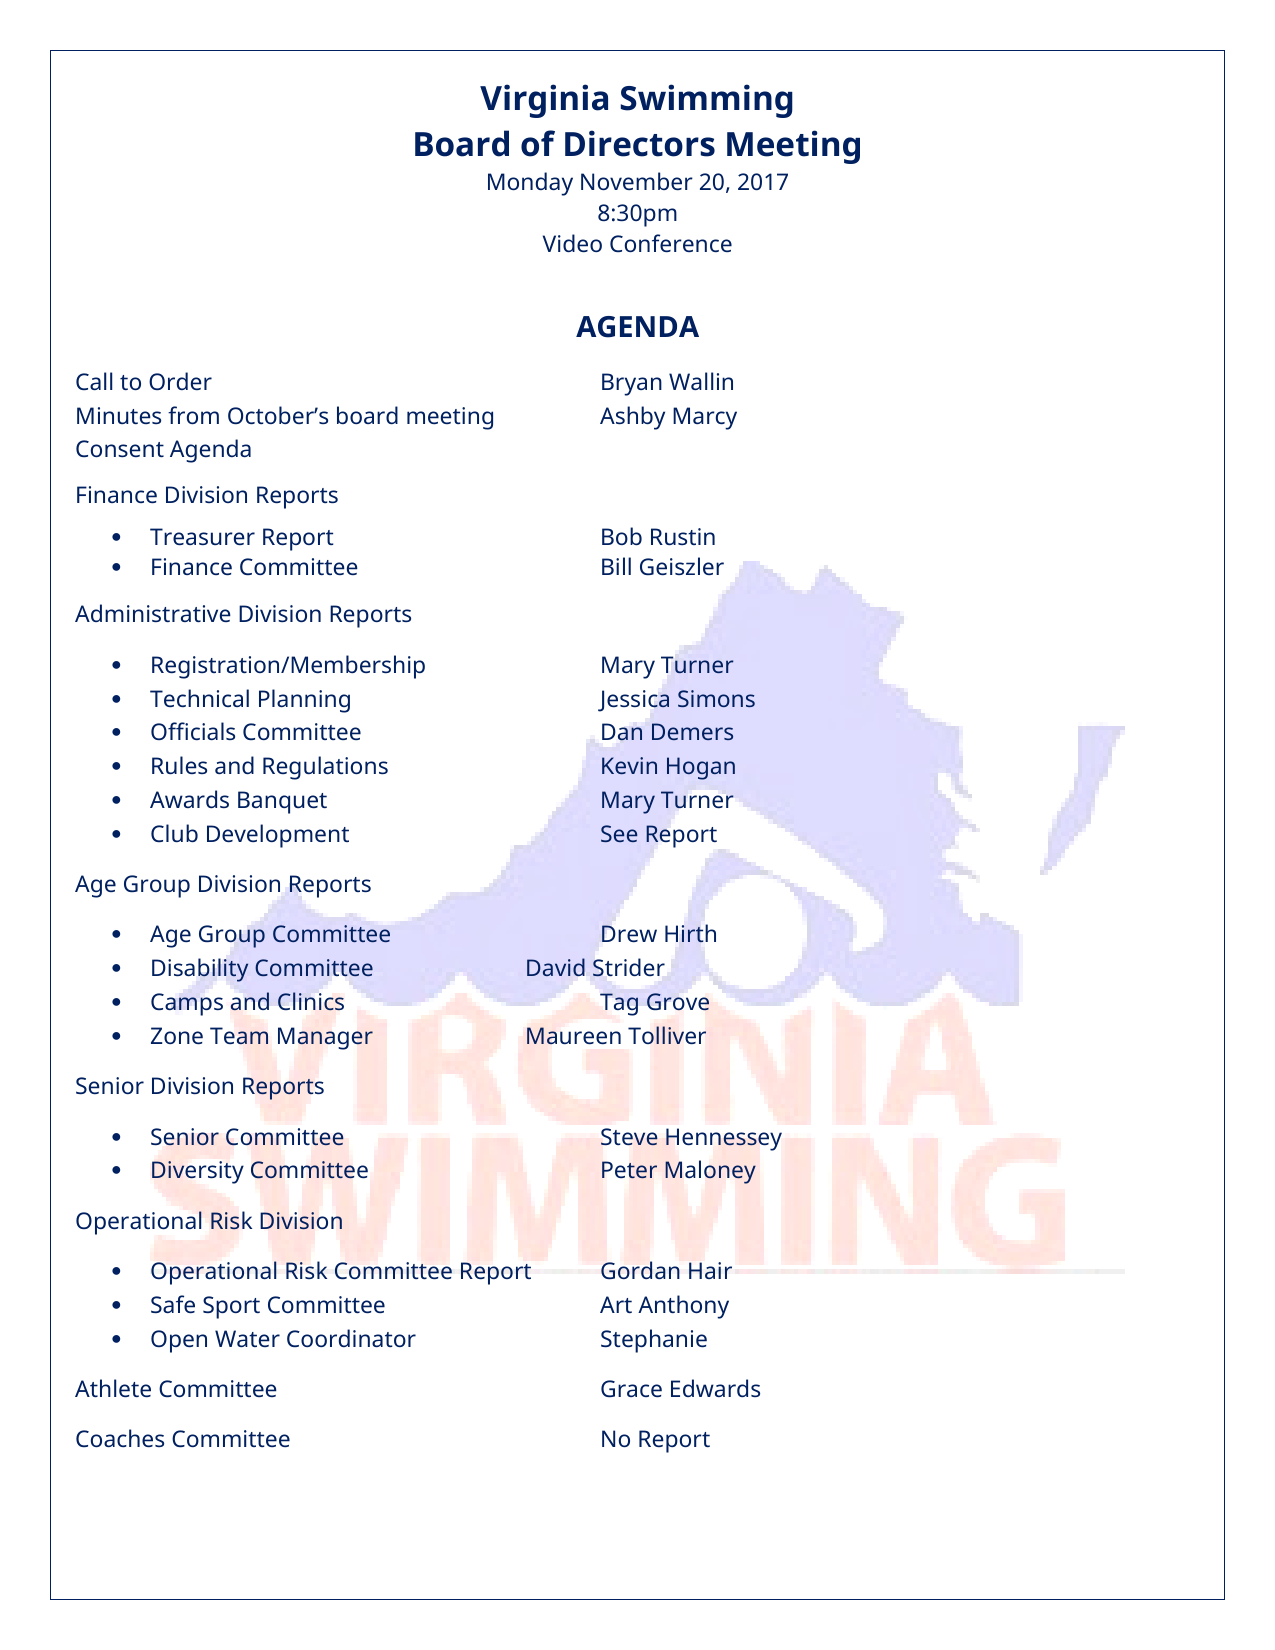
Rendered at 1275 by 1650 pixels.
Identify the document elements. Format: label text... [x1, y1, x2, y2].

list Technical Planning Jessica Simons [112, 683, 1200, 714]
list Diversity Committee Peter Maloney [112, 1154, 1200, 1186]
list Officials Committee Dan Demers [112, 716, 1200, 748]
list Safe Sport Committee Art Anthony [112, 1289, 1200, 1320]
list Zone Team Manager Maureen Tolliver [112, 1020, 1200, 1051]
list Camps and Clinics Tag Grove [112, 986, 1200, 1017]
list Registration/Membership Mary Turner [112, 649, 1200, 680]
list Club Development See Report [112, 818, 1200, 849]
list Operational Risk Committee Report Gordan Hair [112, 1255, 1200, 1286]
list Rules and Regulations Kevin Hogan [112, 750, 1200, 781]
list Disability Committee David Strider [112, 952, 1200, 983]
list Treasurer Report Bob Rustin [112, 526, 1200, 551]
text Age Group Division Reports [75, 868, 1200, 899]
text Operational Risk Division [75, 1205, 1200, 1236]
text Finance Division Reports [75, 484, 1200, 509]
text Coaches Committee No Report [75, 1423, 1200, 1455]
text Consent Agenda [75, 433, 1200, 465]
text Athlete Committee Grace Edwards [75, 1373, 1200, 1404]
list Awards Banquet Mary Turner [112, 784, 1200, 815]
list Senior Committee Steve Hennessey [112, 1121, 1200, 1152]
text Call to Order Bryan Wallin [75, 366, 1200, 397]
text Senior Division Reports [75, 1070, 1200, 1101]
text AGENDA [75, 306, 1200, 346]
text Minutes from October’s board meeting Ashby Marcy [75, 400, 1200, 431]
text Administrative Division Reports [75, 598, 1200, 630]
list Age Group Committee Drew Hirth [112, 918, 1200, 950]
list Finance Committee Bill Geiszler [112, 551, 1200, 582]
list Open Water Coordinator Stephanie [112, 1323, 1200, 1354]
